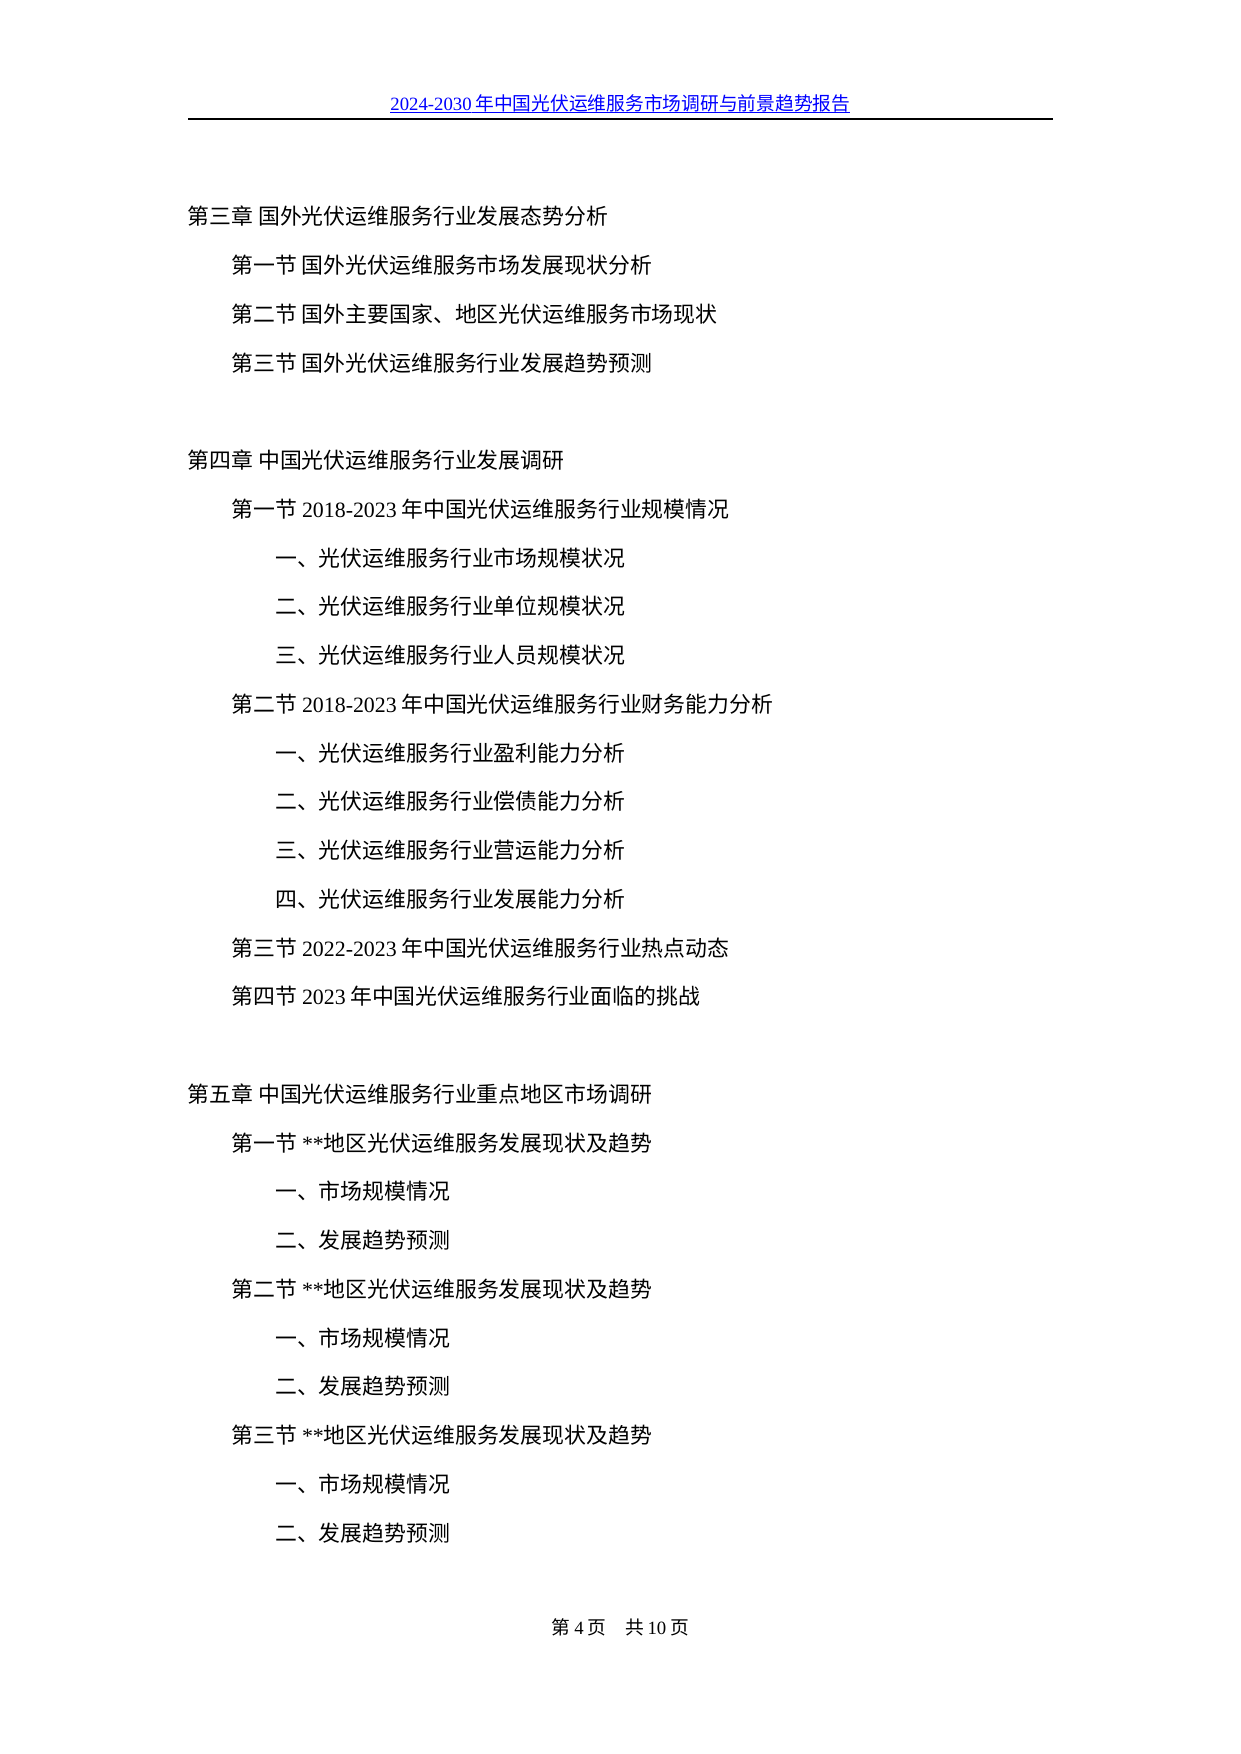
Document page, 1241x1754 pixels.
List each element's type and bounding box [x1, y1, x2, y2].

text [187, 150, 1053, 1548]
